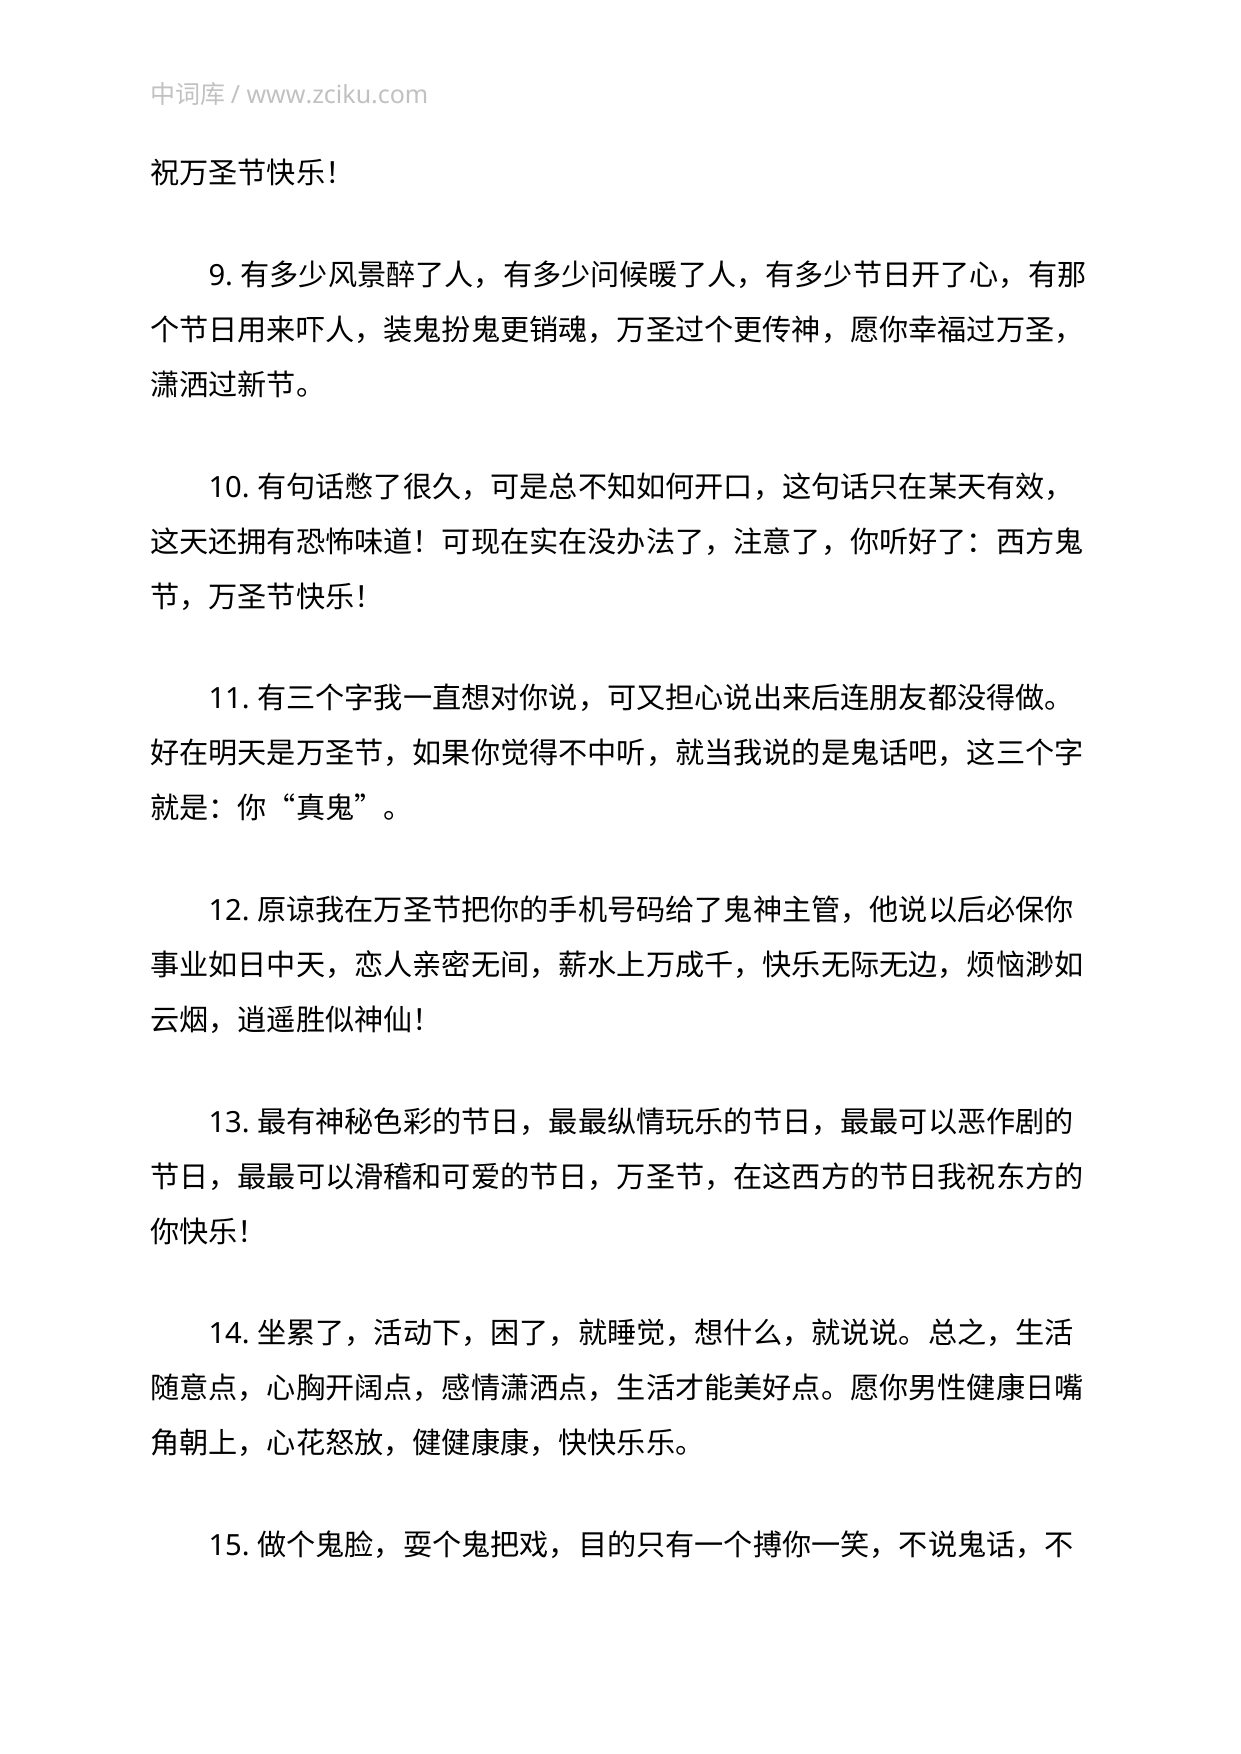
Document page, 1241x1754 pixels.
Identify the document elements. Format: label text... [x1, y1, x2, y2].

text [150, 150, 1090, 192]
text 14. 坐累了，活动下，困了，就睡觉，想什么，就说说。总之，生活随意点，心胸开阔点，感情潇洒点，生活才能美好点。愿你男性健康日嘴角朝上，心花怒放，健健康康，快快乐乐。 [150, 1310, 1090, 1462]
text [150, 1522, 1090, 1564]
text 13. 最有神秘色彩的节日，最最纵情玩乐的节日，最最可以恶作剧的节日，最最可以滑稽和可爱的节日，万圣节，在这西方的节日我祝东方的你快乐！ [150, 1098, 1090, 1251]
text 10. 有句话憋了很久，可是总不知如何开口，这句话只在某天有效，这天还拥有恐怖味道！可现在实在没办法了，注意了，你听好了：西方鬼节，万圣节快乐！ [150, 463, 1090, 616]
text 11. 有三个字我一直想对你说，可又担心说出来后连朋友都没得做。好在明天是万圣节，如果你觉得不中听，就当我说的是鬼话吧，这三个字就是：你“真鬼”。 [150, 675, 1090, 827]
text 9. 有多少风景醉了人，有多少问候暖了人，有多少节日开了心，有那个节日用来吓人，装鬼扮鬼更销魂，万圣过个更传神，愿你幸福过万圣，潇洒过新节。 [150, 252, 1090, 404]
text 12. 原谅我在万圣节把你的手机号码给了鬼神主管，他说以后必保你事业如日中天，恋人亲密无间，薪水上万成千，快乐无际无边，烦恼渺如云烟，逍遥胜似神仙！ [150, 887, 1090, 1039]
